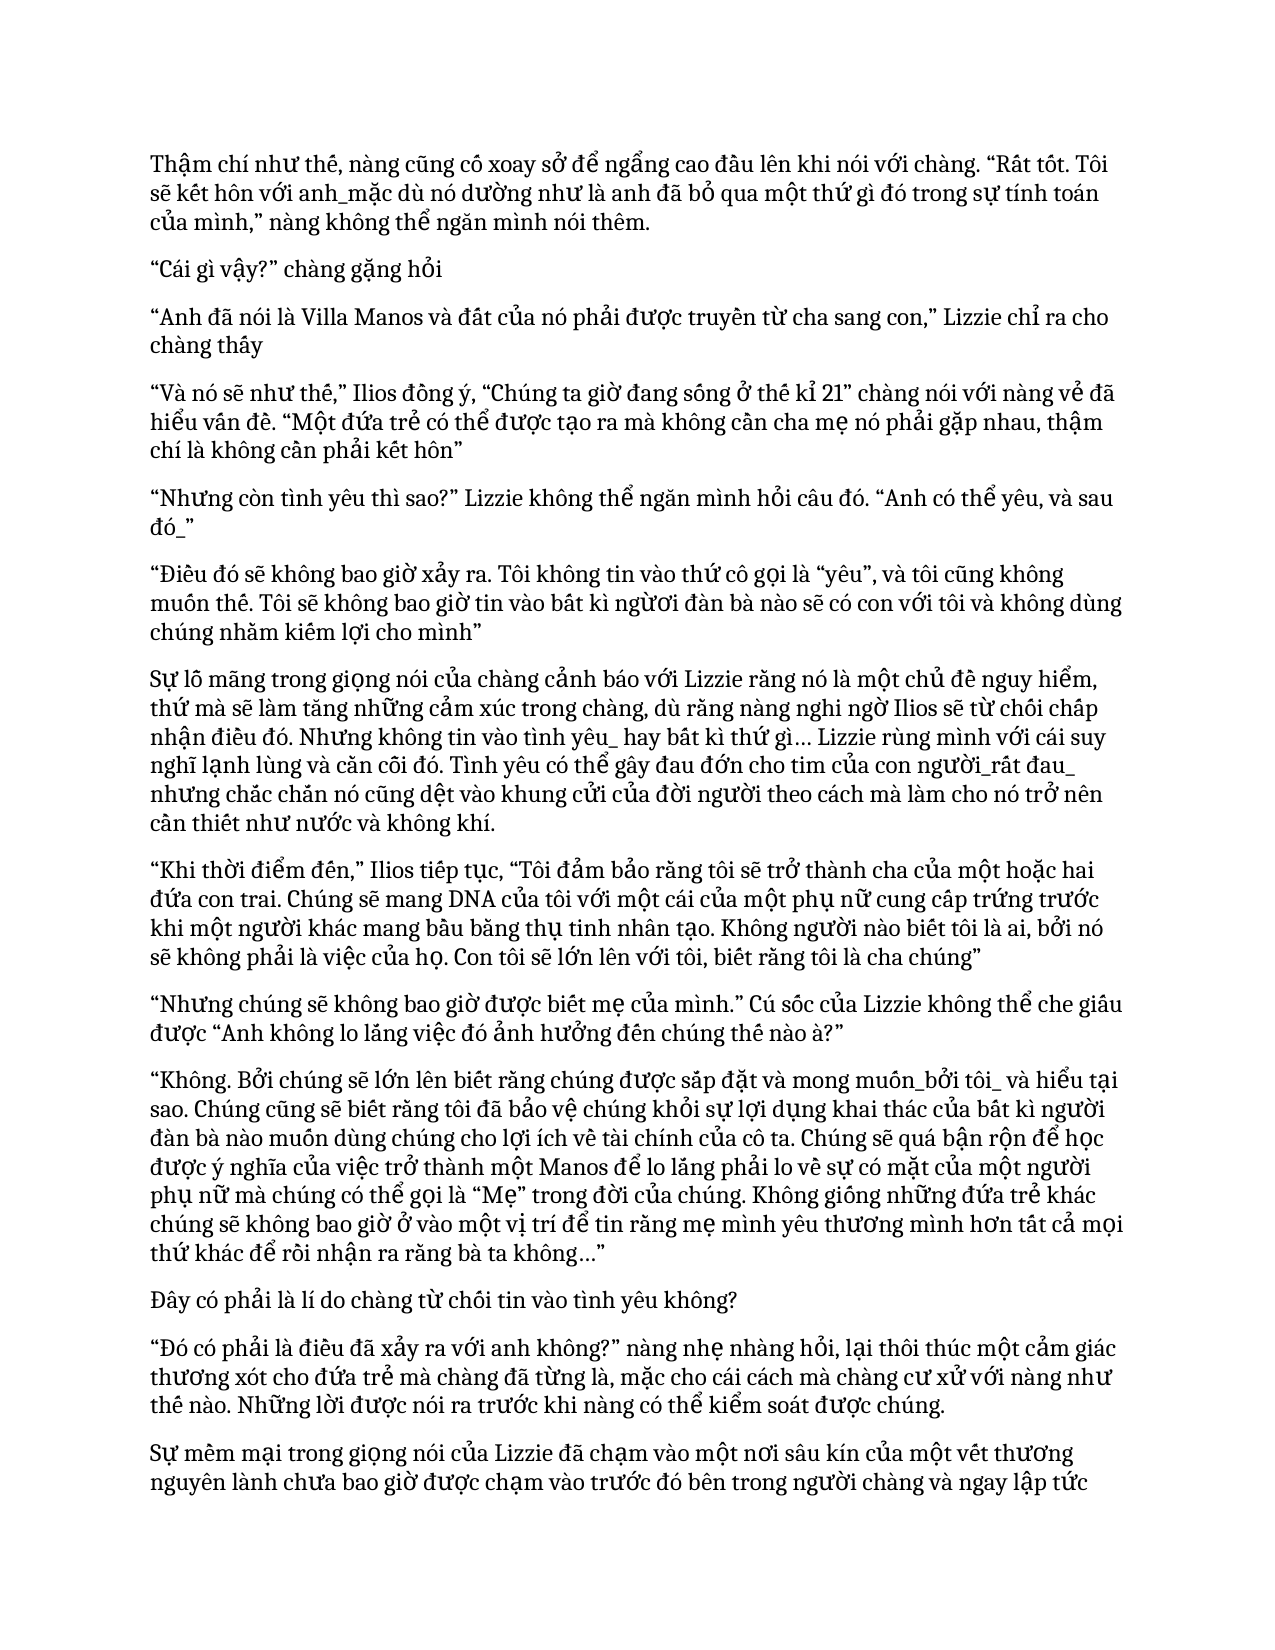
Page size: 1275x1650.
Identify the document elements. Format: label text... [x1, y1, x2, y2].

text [150, 1439, 1125, 1496]
text “Và nó sẽ như thế,” Ilios đồng ý, “Chúng ta giờ đang sống ở thế kỉ 21” chàng nói với nàng vẻ đã hiểu vấn đề. “Một đứa trẻ có thể được tạo ra mà không cần cha mẹ nó phải gặp nhau, thậm chí là không cần phải kết hôn” [150, 379, 1125, 465]
text “Nhưng chúng sẽ không bao giờ được biết mẹ của mình.” Cú sốc của Lizzie không thể che giấu được “Anh không lo lắng việc đó ảnh hưởng đến chúng thế nào à?” [150, 990, 1125, 1047]
text Đây có phải là lí do chàng từ chối tin vào tình yêu không? [150, 1286, 1125, 1315]
text “Đó có phải là điều đã xảy ra với anh không?” nàng nhẹ nhàng hỏi, lại thôi thúc một cảm giác thương xót cho đứa trẻ mà chàng đã từng là, mặc cho cái cách mà chàng cư xử với nàng như thế nào. Những lời được nói ra trước khi nàng có thể kiểm soát được chúng. [150, 1334, 1125, 1420]
text Sự lỗ mãng trong giọng nói của chàng cảnh báo với Lizzie rằng nó là một chủ đề nguy hiểm, thứ mà sẽ làm tăng những cảm xúc trong chàng, dù rằng nàng nghi ngờ Ilios sẽ từ chối chấp nhận điều đó. Nhưng không tin vào tình yêu_ hay bất kì thứ gì… Lizzie rùng mình với cái suy nghĩ lạnh lùng và cằn cỗi đó. Tình yêu có thể gây đau đớn cho tim của con người_rất đau_ nhưng chắc chắn nó cũng dệt vào khung cửi của đời người theo cách mà làm cho nó trở nên cần thiết như nước và không khí. [150, 665, 1125, 837]
text “Không. Bởi chúng sẽ lớn lên biết rằng chúng được sắp đặt và mong muốn_bởi tôi_ và hiểu tại sao. Chúng cũng sẽ biết rằng tôi đã bảo vệ chúng khỏi sự lợi dụng khai thác của bất kì người đàn bà nào muốn dùng chúng cho lợi ích về tài chính của cô ta. Chúng sẽ quá bận rộn để học được ý nghĩa của việc trở thành một Manos để lo lắng phải lo về sự có mặt của một người phụ nữ mà chúng có thể gọi là “Mẹ” trong đời của chúng. Không giống những đứa trẻ khác chúng sẽ không bao giờ ở vào một vị trí để tin rằng mẹ mình yêu thương mình hơn tất cả mọi thứ khác để rồi nhận ra rằng bà ta không…” [150, 1066, 1125, 1267]
text “Nhưng còn tình yêu thì sao?” Lizzie không thể ngăn mình hỏi câu đó. “Anh có thể yêu, và sau đó_” [150, 484, 1125, 541]
text Thậm chí như thế, nàng cũng cố xoay sở để ngẩng cao đầu lên khi nói với chàng. “Rất tốt. Tôi sẽ kết hôn với anh_mặc dù nó dường như là anh đã bỏ qua một thứ gì đó trong sự tính toán của mình,” nàng không thể ngăn mình nói thêm. [150, 150, 1125, 236]
text “Điều đó sẽ không bao giờ xảy ra. Tôi không tin vào thứ cô gọi là “yêu”, và tôi cũng không muốn thế. Tôi sẽ không bao giờ tin vào bất kì ngừơi đàn bà nào sẽ có con với tôi và không dùng chúng nhằm kiếm lợi cho mình” [150, 560, 1125, 646]
text “Anh đã nói là Villa Manos và đất của nó phải được truyền từ cha sang con,” Lizzie chỉ ra cho chàng thấy [150, 302, 1125, 360]
text “Khi thời điểm đến,” Ilios tiếp tục, “Tôi đảm bảo rằng tôi sẽ trở thành cha của một hoặc hai đứa con trai. Chúng sẽ mang DNA của tôi với một cái của một phụ nữ cung cấp trứng trước khi một người khác mang bầu bằng thụ tinh nhân tạo. Không người nào biết tôi là ai, bởi nó sẽ không phải là việc của họ. Con tôi sẽ lớn lên với tôi, biết rằng tôi là cha chúng” [150, 856, 1125, 971]
text “Cái gì vậy?” chàng gặng hỏi [150, 255, 1125, 284]
